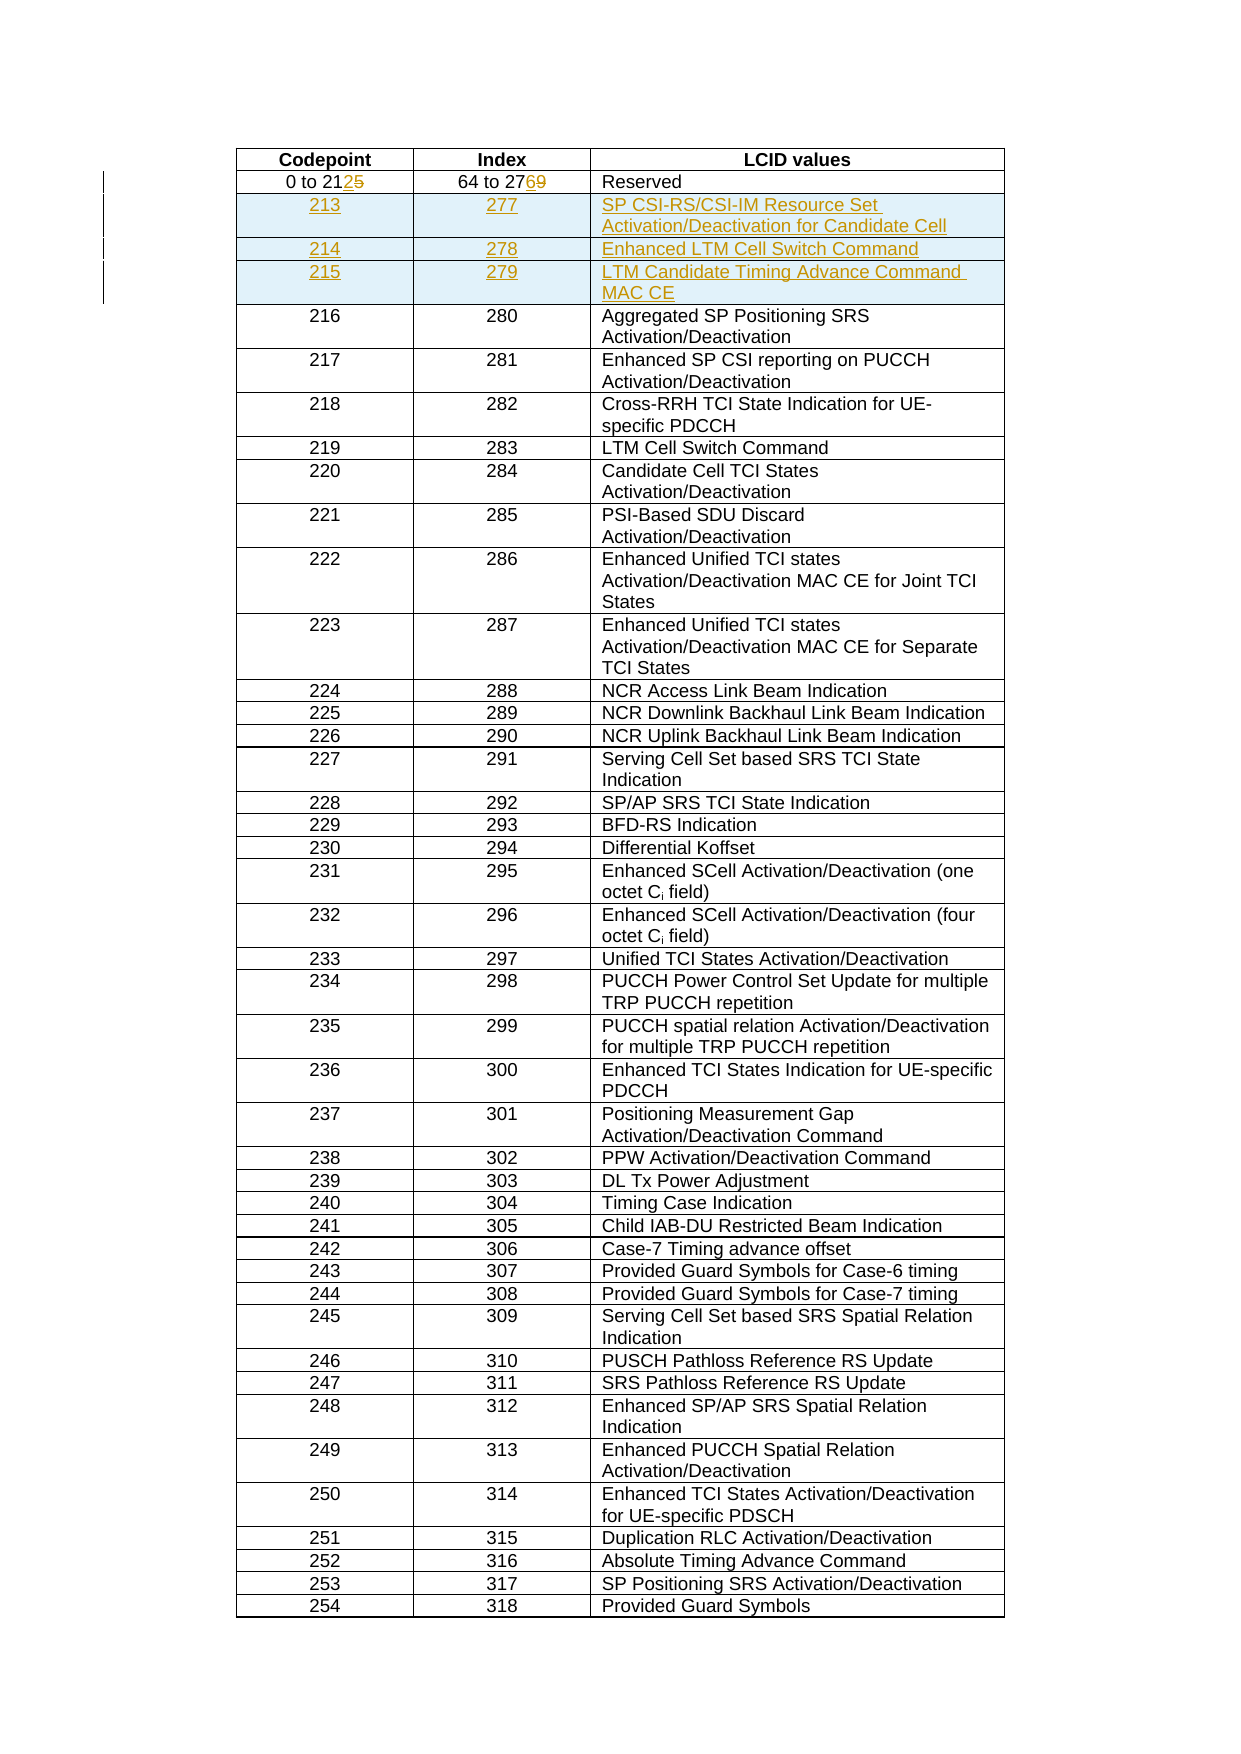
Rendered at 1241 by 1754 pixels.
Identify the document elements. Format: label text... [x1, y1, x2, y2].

table_cell 312 [414, 1395, 590, 1438]
table_cell PUCCH spatial relation Activation/Deactivation for multiple TRP PUCCH repetition [591, 1015, 1004, 1058]
table_cell 303 [414, 1170, 590, 1191]
table_cell PUSCH Pathloss Reference RS Update [591, 1349, 1004, 1371]
table_cell 288 [414, 680, 590, 701]
table_cell BFD-RS Indication [591, 814, 1004, 836]
table_cell 243 [237, 1260, 413, 1282]
table_cell 237 [237, 1103, 413, 1146]
table_cell 317 [414, 1572, 590, 1594]
table_cell 220 [237, 460, 413, 503]
table_cell Candidate Cell TCI States Activation/Deactivation [591, 460, 1004, 503]
table_cell 240 [237, 1192, 413, 1214]
table_cell 316 [414, 1550, 590, 1571]
table_cell 291 [414, 748, 590, 791]
table_cell 252 [237, 1550, 413, 1571]
table_cell Cross-RRH TCI State Indication for UE-specific PDCCH [591, 393, 1004, 436]
table_cell 289 [414, 702, 590, 724]
table_cell 245 [237, 1305, 413, 1348]
table_cell 234 [237, 970, 413, 1013]
table_cell 299 [414, 1015, 590, 1058]
table_cell PPW Activation/Deactivation Command [591, 1147, 1004, 1168]
table_cell 283 [414, 437, 590, 459]
table_cell Serving Cell Set based SRS Spatial Relation Indication [591, 1305, 1004, 1348]
table_cell Enhanced SCell Activation/Deactivation (four octet Ci field) [591, 904, 1004, 947]
table_cell 223 [237, 614, 413, 678]
table_cell 306 [414, 1238, 590, 1259]
table_cell Enhanced SP CSI reporting on PUCCH Activation/Deactivation [591, 349, 1004, 392]
table_cell 229 [237, 814, 413, 836]
table_cell 302 [414, 1147, 590, 1168]
table_cell 286 [414, 548, 590, 613]
table_cell Positioning Measurement Gap Activation/Deactivation Command [591, 1103, 1004, 1146]
table_cell 308 [414, 1283, 590, 1304]
table_cell 298 [414, 970, 590, 1013]
table_cell 285 [414, 504, 590, 547]
table_cell 230 [237, 837, 413, 858]
table_cell NCR Access Link Beam Indication [591, 680, 1004, 701]
table_header LCID values [591, 149, 1004, 170]
table_cell 294 [414, 837, 590, 858]
table_cell SP Positioning SRS Activation/Deactivation [591, 1572, 1004, 1594]
table_cell Aggregated SP Positioning SRS Activation/Deactivation [591, 305, 1004, 348]
table_cell 219 [237, 437, 413, 459]
table_cell Enhanced SP/AP SRS Spatial Relation Indication [591, 1395, 1004, 1438]
table_cell 251 [237, 1527, 413, 1549]
table_cell 238 [237, 1147, 413, 1168]
table_cell LTM Cell Switch Command [591, 437, 1004, 459]
table_cell Child IAB-DU Restricted Beam Indication [591, 1215, 1004, 1236]
table_cell 233 [237, 948, 413, 969]
table_cell 225 [237, 702, 413, 724]
table_cell 216 [237, 305, 413, 348]
table_cell 246 [237, 1349, 413, 1371]
table_cell 227 [237, 748, 413, 791]
table_cell 309 [414, 1305, 590, 1348]
table_cell 282 [414, 393, 590, 436]
table_cell 293 [414, 814, 590, 836]
table_cell 236 [237, 1059, 413, 1102]
table_cell 239 [237, 1170, 413, 1191]
table_cell Provided Guard Symbols for Case-6 timing [591, 1260, 1004, 1282]
table_cell 301 [414, 1103, 590, 1146]
table_cell 241 [237, 1215, 413, 1236]
table_cell Enhanced TCI States Indication for UE-specific PDCCH [591, 1059, 1004, 1102]
table_cell 315 [414, 1527, 590, 1549]
table_cell Enhanced SCell Activation/Deactivation (one octet Ci field) [591, 859, 1004, 902]
table_cell 295 [414, 859, 590, 902]
table_cell 232 [237, 904, 413, 947]
table_header Index [414, 149, 590, 170]
table_cell Provided Guard Symbols for Case-7 timing [591, 1283, 1004, 1304]
table_cell Enhanced PUCCH Spatial Relation Activation/Deactivation [591, 1439, 1004, 1482]
table_cell 222 [237, 548, 413, 613]
table_cell 300 [414, 1059, 590, 1102]
table_cell Differential Koffset [591, 837, 1004, 858]
table_cell 228 [237, 792, 413, 813]
table_cell DL Tx Power Adjustment [591, 1170, 1004, 1191]
table_cell 253 [237, 1572, 413, 1594]
table_cell Duplication RLC Activation/Deactivation [591, 1527, 1004, 1549]
table_cell 304 [414, 1192, 590, 1214]
table_cell 218 [237, 393, 413, 436]
table_cell 64 to 27 [414, 171, 590, 193]
table_cell 217 [237, 349, 413, 392]
table_cell 287 [414, 614, 590, 678]
table_cell SRS Pathloss Reference RS Update [591, 1372, 1004, 1393]
table_cell 244 [237, 1283, 413, 1304]
table_cell 311 [414, 1372, 590, 1393]
table_cell 221 [237, 504, 413, 547]
table_cell 254 [237, 1595, 413, 1616]
table_cell 280 [414, 305, 590, 348]
table_cell SP/AP SRS TCI State Indication [591, 792, 1004, 813]
table_cell 224 [237, 680, 413, 701]
table_cell 281 [414, 349, 590, 392]
table_cell Enhanced TCI States Activation/Deactivation for UE-specific PDSCH [591, 1483, 1004, 1526]
table_cell 249 [237, 1439, 413, 1482]
table_cell 226 [237, 725, 413, 746]
table_cell Unified TCI States Activation/Deactivation [591, 948, 1004, 969]
table_cell 235 [237, 1015, 413, 1058]
table_cell 305 [414, 1215, 590, 1236]
table_cell 247 [237, 1372, 413, 1393]
table_cell Reserved [591, 171, 1004, 193]
table_cell 310 [414, 1349, 590, 1371]
table_cell 296 [414, 904, 590, 947]
table_header Codepoint [237, 149, 413, 170]
table_cell 318 [414, 1595, 590, 1616]
table_cell Serving Cell Set based SRS TCI State Indication [591, 748, 1004, 791]
table_cell Case-7 Timing advance offset [591, 1238, 1004, 1259]
table_cell PSI-Based SDU Discard Activation/Deactivation [591, 504, 1004, 547]
table_cell 307 [414, 1260, 590, 1282]
table_cell 314 [414, 1483, 590, 1526]
table_cell 231 [237, 859, 413, 902]
table_cell 290 [414, 725, 590, 746]
table_cell NCR Uplink Backhaul Link Beam Indication [591, 725, 1004, 746]
table_cell Enhanced Unified TCI states Activation/Deactivation MAC CE for Joint TCI States [591, 548, 1004, 613]
table_cell Absolute Timing Advance Command [591, 1550, 1004, 1571]
table_cell Enhanced Unified TCI states Activation/Deactivation MAC CE for Separate TCI States [591, 614, 1004, 678]
table_cell 292 [414, 792, 590, 813]
table_cell Timing Case Indication [591, 1192, 1004, 1214]
table_cell NCR Downlink Backhaul Link Beam Indication [591, 702, 1004, 724]
table_cell 242 [237, 1238, 413, 1259]
table_cell 284 [414, 460, 590, 503]
table_cell Provided Guard Symbols [591, 1595, 1004, 1616]
table_cell 250 [237, 1483, 413, 1526]
table_cell 0 to 21 [237, 171, 413, 193]
table_cell 248 [237, 1395, 413, 1438]
table_cell 297 [414, 948, 590, 969]
table_cell 313 [414, 1439, 590, 1482]
table_cell PUCCH Power Control Set Update for multiple TRP PUCCH repetition [591, 970, 1004, 1013]
